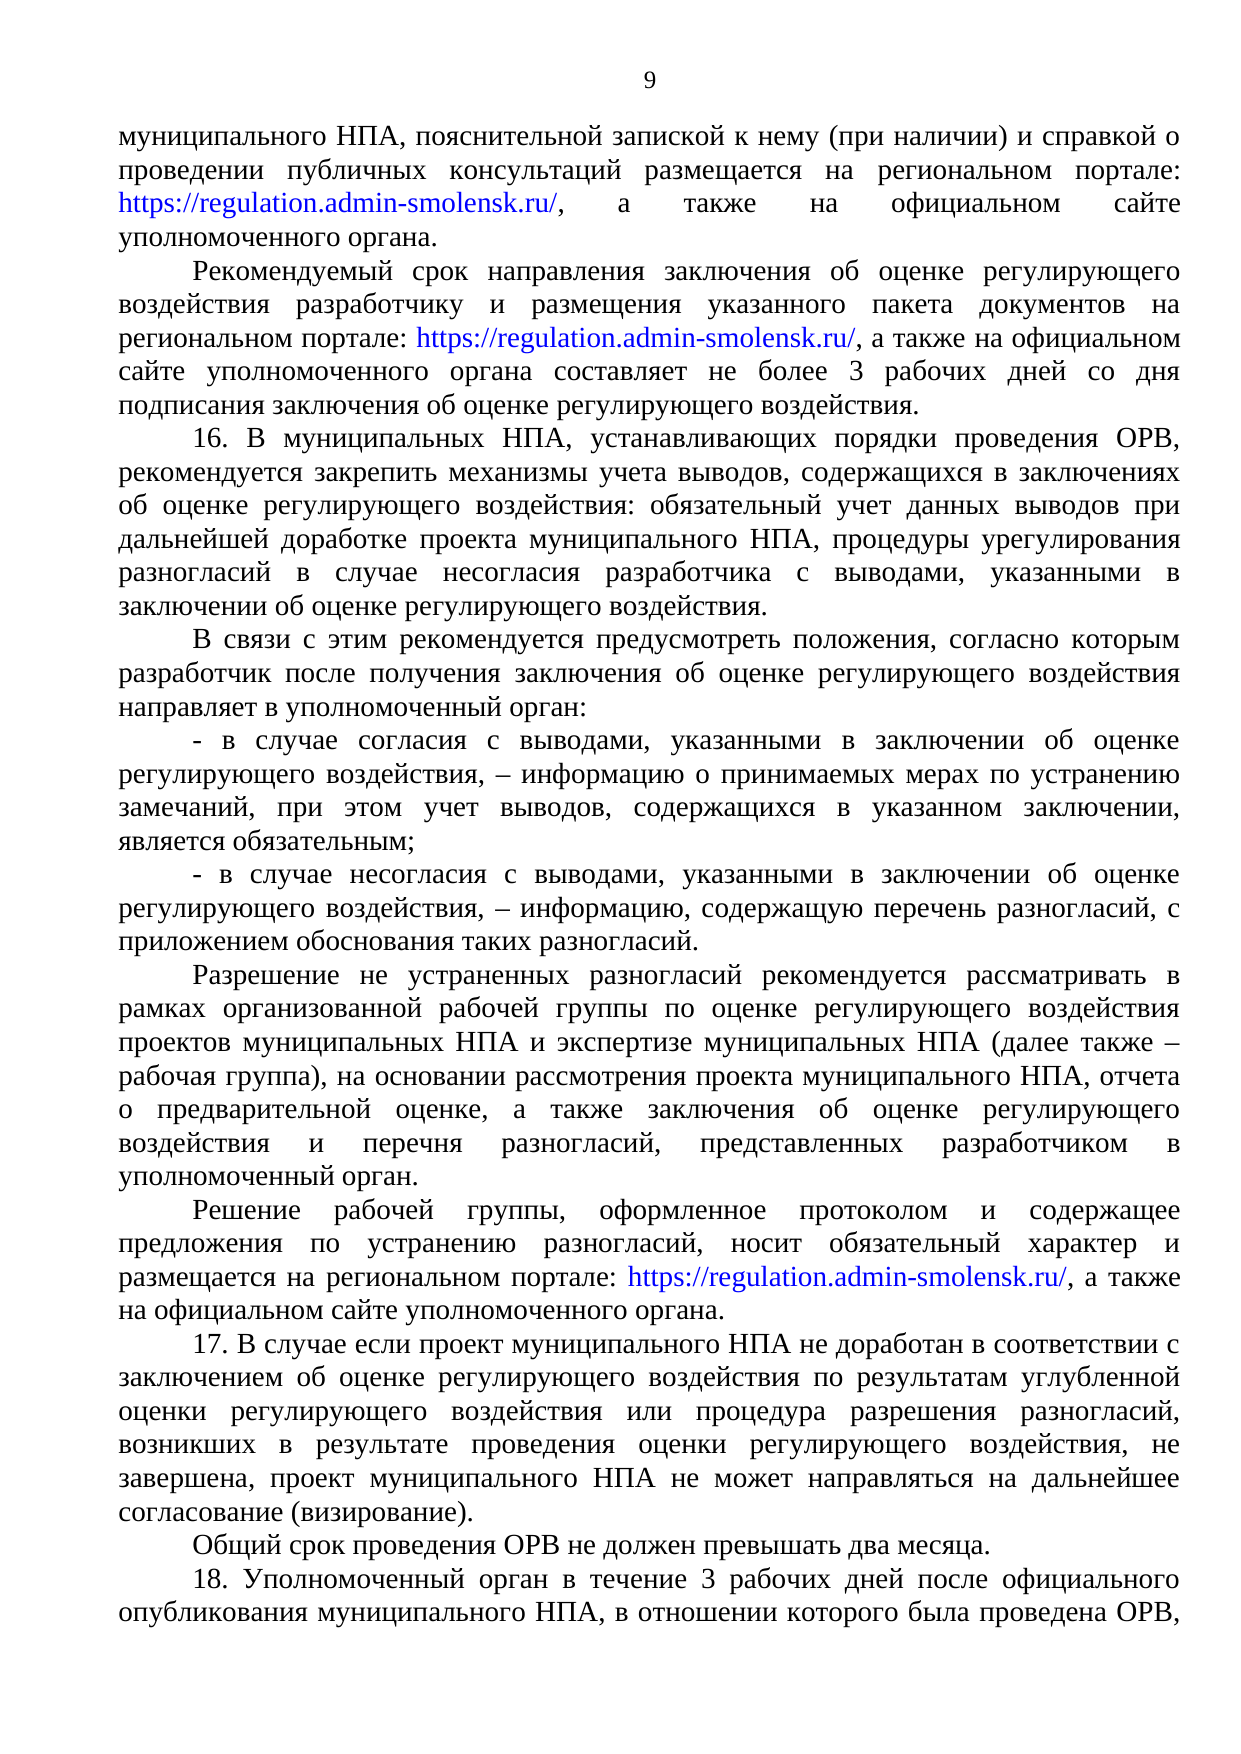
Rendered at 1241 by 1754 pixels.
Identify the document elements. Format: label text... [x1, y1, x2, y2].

text - в случае согласия с выводами, указанными в заключении об оценке регулирующего воздействия, – информацию о принимаемых мерах по устранению замечаний, при этом учет выводов, содержащихся в указанном заключении, является обязательным; [118, 722, 1181, 856]
text 17. В случае если проект муниципального НПА не доработан в соответствии с заключением об оценке регулирующего воздействия по результатам углубленной оценки регулирующего воздействия или процедура разрешения разногласий, возникших в результате проведения оценки регулирующего воздействия, не завершена, проект муниципального НПА не может направляться на дальнейшее согласование (визирование). [118, 1326, 1181, 1527]
text 16. В муниципальных НПА, устанавливающих порядки проведения ОРВ, рекомендуется закрепить механизмы учета выводов, содержащихся в заключениях об оценке регулирующего воздействия: обязательный учет данных выводов при дальнейшей доработке проекта муниципального НПА, процедуры урегулирования разногласий в случае несогласия разработчика с выводами, указанными в заключении об оценке регулирующего воздействия. [118, 420, 1181, 622]
text В связи с этим рекомендуется предусмотреть положения, согласно которым разработчик после получения заключения об оценке регулирующего воздействия направляет в уполномоченный орган: [118, 622, 1181, 722]
text Решение рабочей группы, оформленное протоколом и содержащее предложения по устранению разногласий, носит обязательный характер и размещается на региональном портале: https://regulation.admin-smolensk.ru/, а также на официальном сайте уполномоченного органа. [118, 1192, 1181, 1326]
text Общий срок проведения ОРВ не должен превышать два месяца. [118, 1527, 1181, 1561]
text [118, 1561, 1181, 1628]
text - в случае несогласия с выводами, указанными в заключении об оценке регулирующего воздействия, – информацию, содержащую перечень разногласий, с приложением обоснования таких разногласий. [118, 856, 1181, 957]
text Рекомендуемый срок направления заключения об оценке регулирующего воздействия разработчику и размещения указанного пакета документов на региональном портале: https://regulation.admin-smolensk.ru/, а также на официальном сайте уполномоченного органа составляет не более 3 рабочих дней со дня подписания заключения об оценке регулирующего воздействия. [118, 253, 1181, 420]
text Разрешение не устраненных разногласий рекомендуется рассматривать в рамках организованной рабочей группы по оценке регулирующего воздействия проектов муниципальных НПА и экспертизе муниципальных НПА (далее также – рабочая группа), на основании рассмотрения проекта муниципального НПА, отчета о предварительной оценке, а также заключения об оценке регулирующего воздействия и перечня разногласий, представленных разработчиком в уполномоченный орган. [118, 957, 1181, 1192]
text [118, 118, 1181, 253]
